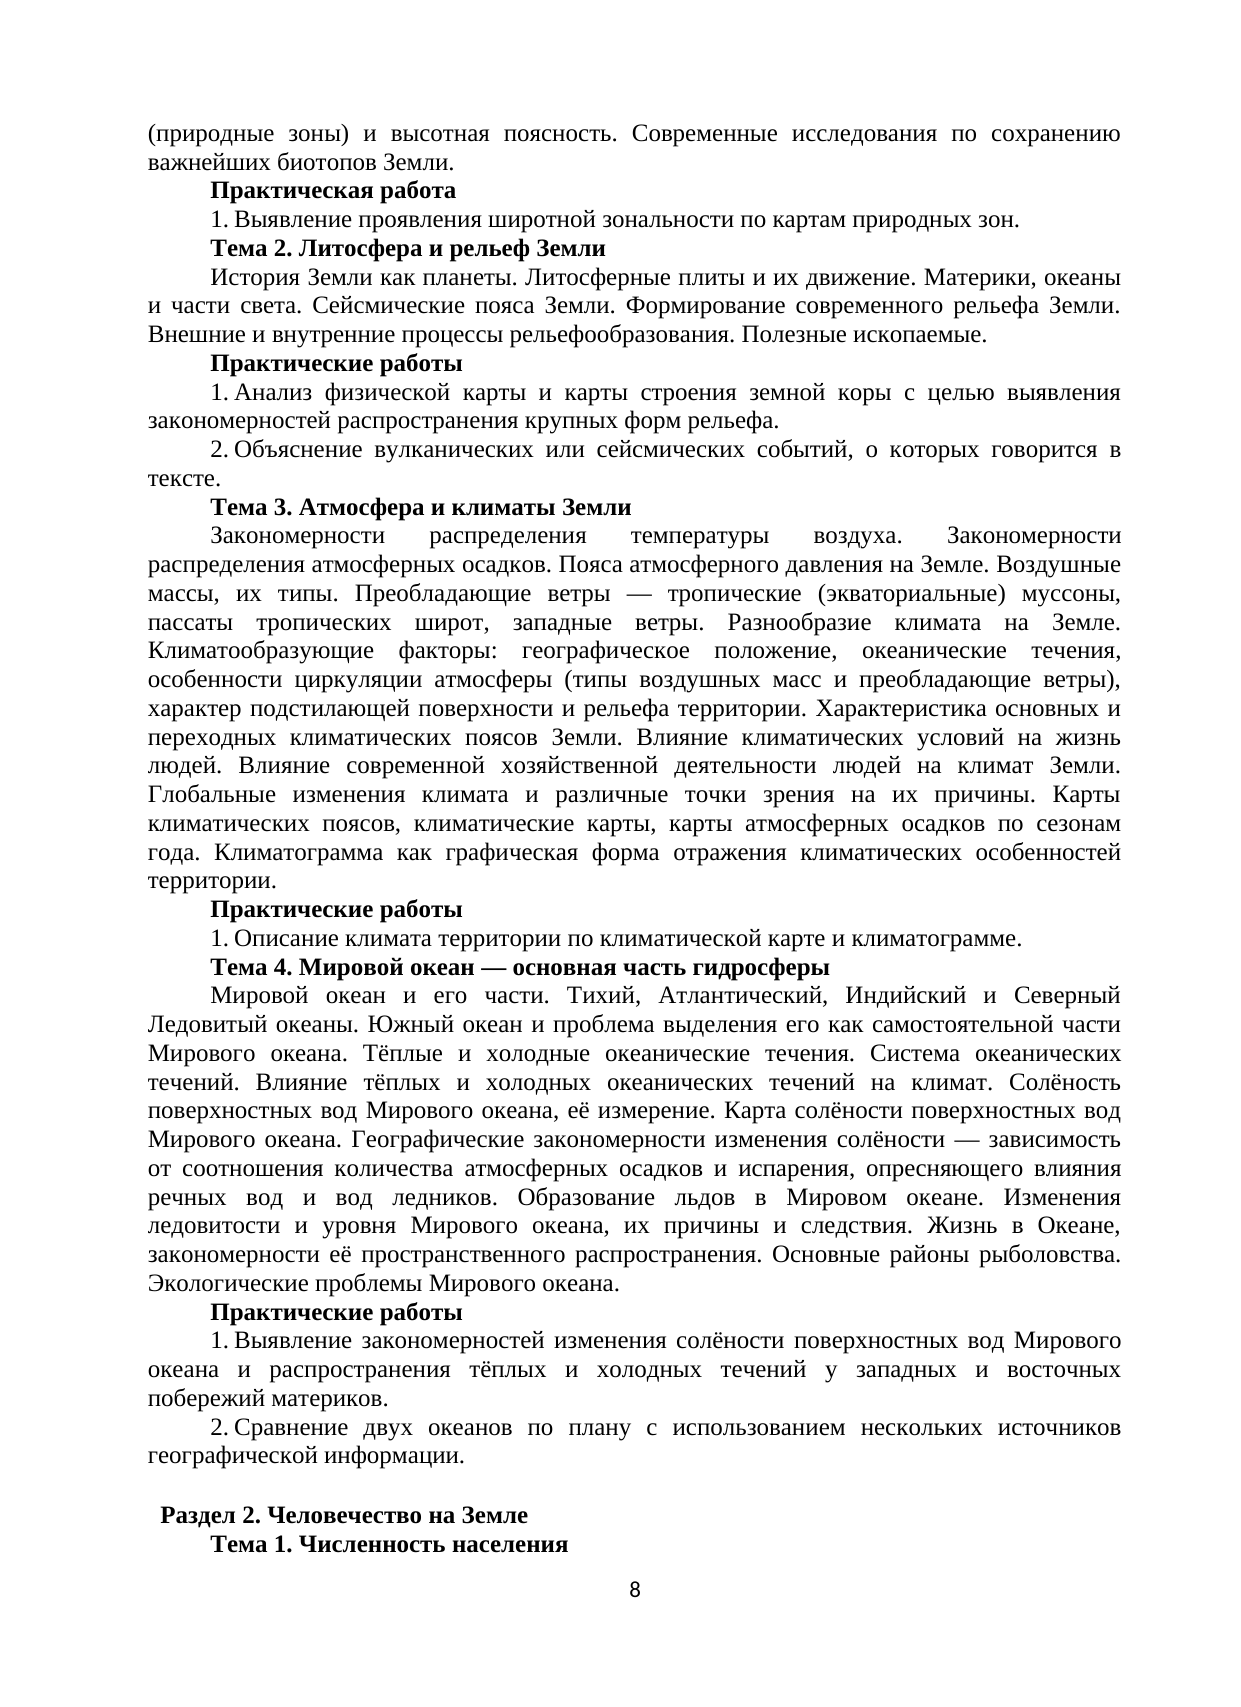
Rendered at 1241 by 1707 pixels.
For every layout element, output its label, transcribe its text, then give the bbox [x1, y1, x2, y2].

text 1. Выявление проявления широтной зональности по картам природных зон. [148, 204, 1122, 233]
text Тема 3. Атмосфера и климаты Земли [148, 492, 1122, 521]
text Раздел 2. Человечество на Земле [160, 1500, 1122, 1529]
text Тема 1. Численность населения [148, 1529, 1122, 1557]
text Практическая работа [148, 176, 1122, 204]
text История Земли как планеты. Литосферные плиты и их движение. Материки, океаны и части света. Сейсмические пояса Земли. Формирование современного рельефа Земли. Внешние и внутренние процессы рельефообразования. Полезные ископаемые. [148, 262, 1122, 348]
text Тема 4. Мировой океан — основная часть гидросферы [148, 952, 1122, 981]
text Практические работы [148, 894, 1122, 923]
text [148, 118, 1122, 176]
text Практические работы [148, 348, 1122, 377]
text 1. Анализ физической карты и карты строения земной коры с целью выявления закономерностей распространения крупных форм рельефа. [148, 377, 1122, 434]
text 1. Описание климата территории по климатической карте и климатограмме. [148, 923, 1122, 952]
text Закономерности распределения температуры воздуха. Закономерности распределения атмосферных осадков. Пояса атмосферного давления на Земле. Воздушные массы, их типы. Преобладающие ветры — тропические (экваториальные) муссоны, пассаты тропических широт, западные ветры. Разнообразие климата на Земле. Климатообразующие факторы: географическое положение, океанические течения, особенности циркуляции атмосферы (типы воздушных масс и преобладающие ветры), характер подстилающей поверхности и рельефа территории. Характеристика основных и переходных климатических поясов Земли. Влияние климатических условий на жизнь людей. Влияние современной хозяйственной деятельности людей на климат Земли. Глобальные изменения климата и различные точки зрения на их причины. Карты климатических поясов, климатические карты, карты атмосферных осадков по сезонам года. Климатограмма как графическая форма отражения климатических особенностей территории. [148, 521, 1122, 894]
text Тема 2. Литосфера и рельеф Земли [148, 233, 1122, 262]
text Практические работы [148, 1297, 1122, 1326]
text 2. Объяснение вулканических или сейсмических событий, о которых говорится в тексте. [148, 434, 1122, 492]
text 2. Сравнение двух океанов по плану с использованием нескольких источников географической информации. [148, 1412, 1122, 1469]
text 1. Выявление закономерностей изменения солёности поверхностных вод Мирового океана и распространения тёплых и холодных течений у западных и восточных побережий материков. [148, 1326, 1122, 1412]
text Мировой океан и его части. Тихий, Атлантический, Индийский и Северный Ледовитый океаны. Южный океан и проблема выделения его как самостоятельной части Мирового океана. Тёплые и холодные океанические течения. Система океанических течений. Влияние тёплых и холодных океанических течений на климат. Солёность поверхностных вод Мирового океана, её измерение. Карта солёности поверхностных вод Мирового океана. Географические закономерности изменения солёности — зависимость от соотношения количества атмосферных осадков и испарения, опресняющего влияния речных вод и вод ледников. Образование льдов в Мировом океане. Изменения ледовитости и уровня Мирового океана, их причины и следствия. Жизнь в Океане, закономерности её пространственного распространения. Основные районы рыболовства. Экологические проблемы Мирового океана. [148, 981, 1122, 1297]
